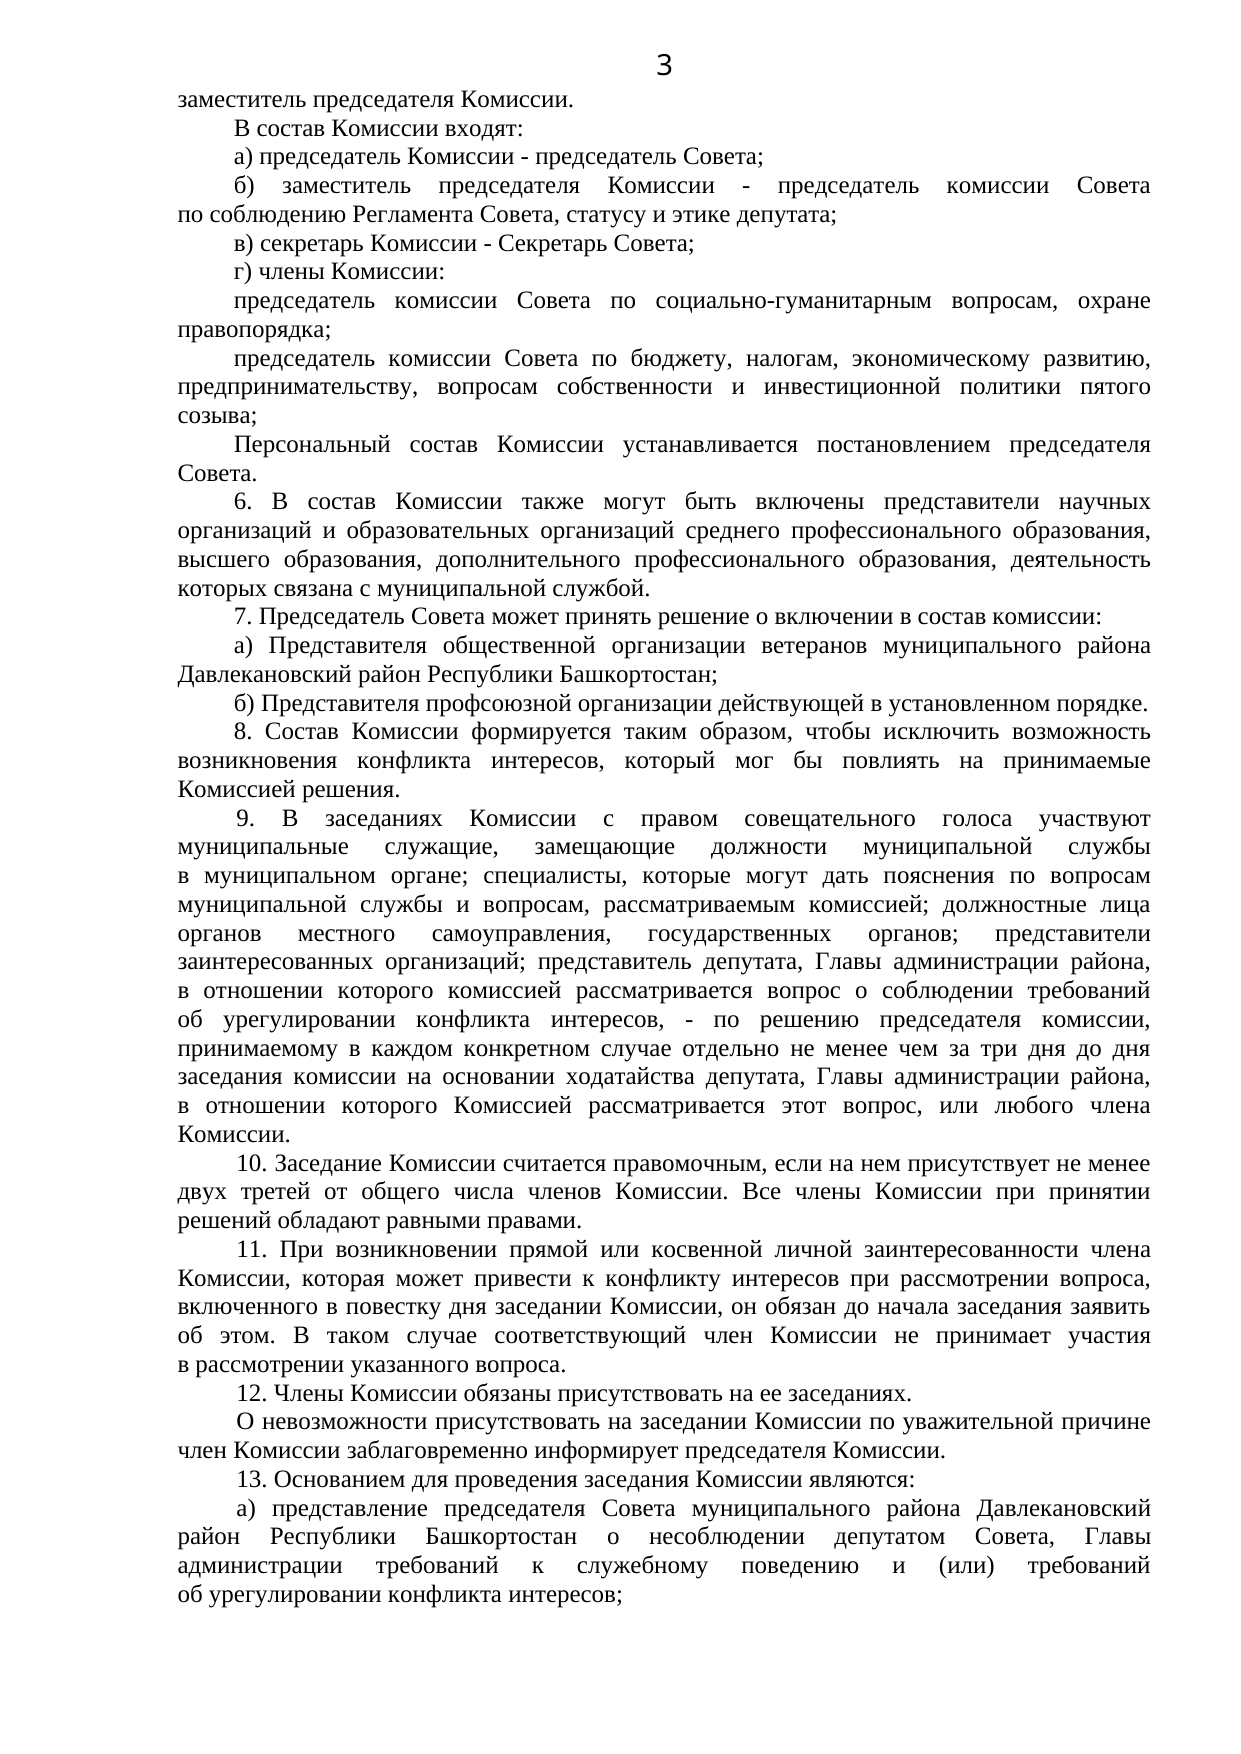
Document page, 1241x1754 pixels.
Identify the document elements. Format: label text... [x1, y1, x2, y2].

text а) председатель Комиссии - председатель Совета; [177, 141, 1152, 170]
text 6. В состав Комиссии также могут быть включены представители научных организаций и образовательных организаций среднего профессионального образования, высшего образования, дополнительного профессионального образования, деятельность которых связана с муниципальной службой. [177, 486, 1152, 601]
text б) заместитель председателя Комиссии - председатель комиссии Совета по соблюдению Регламента Совета, статусу и этике депутата; [177, 170, 1152, 228]
text а) представление председателя Совета муниципального района Давлекановский район Республики Башкортостан о несоблюдении депутатом Совета, Главы администрации требований к служебному поведению и (или) требований об урегулировании конфликта интересов; [177, 1493, 1152, 1608]
text а) Представителя общественной организации ветеранов муниципального района Давлекановский район Республики Башкортостан; [177, 630, 1152, 688]
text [177, 84, 1152, 113]
text 13. Основанием для проведения заседания Комиссии являются: [177, 1464, 1152, 1493]
text 9. В заседаниях Комиссии с правом совещательного голоса участвуют муниципальные служащие, замещающие должности муниципальной службы в муниципальном органе; специалисты, которые могут дать пояснения по вопросам муниципальной службы и вопросам, рассматриваемым комиссией; должностные лица органов местного самоуправления, государственных органов; представители заинтересованных организаций; представитель депутата, Главы администрации района, в отношении которого комиссией рассматривается вопрос о соблюдении требований об урегулировании конфликта интересов, - по решению председателя комиссии, принимаемому в каждом конкретном случае отдельно не менее чем за три дня до дня заседания комиссии на основании ходатайства депутата, Главы администрации района, в отношении которого Комиссией рассматривается этот вопрос, или любого члена Комиссии. [177, 803, 1152, 1148]
text г) члены Комиссии: [177, 256, 1152, 285]
text в) секретарь Комиссии - Секретарь Совета; [177, 228, 1152, 256]
text О невозможности присутствовать на заседании Комиссии по уважительной причине член Комиссии заблаговременно информирует председателя Комиссии. [177, 1406, 1152, 1464]
text председатель комиссии Совета по бюджету, налогам, экономическому развитию, предпринимательству, вопросам собственности и инвестиционной политики пятого созыва; [177, 343, 1152, 429]
text 7. Председатель Совета может принять решение о включении в состав комиссии: [177, 601, 1152, 630]
text председатель комиссии Совета по социально-гуманитарным вопросам, охране правопорядка; [177, 285, 1152, 343]
text 12. Члены Комиссии обязаны присутствовать на ее заседаниях. [177, 1378, 1152, 1406]
text 8. Состав Комиссии формируется таким образом, чтобы исключить возможность возникновения конфликта интересов, который мог бы повлиять на принимаемые Комиссией решения. [177, 716, 1152, 803]
text 10. Заседание Комиссии считается правомочным, если на нем присутствует не менее двух третей от общего числа членов Комиссии. Все члены Комиссии при принятии решений обладают равными правами. [177, 1148, 1152, 1234]
text В состав Комиссии входят: [177, 113, 1152, 141]
text 11. При возникновении прямой или косвенной личной заинтересованности члена Комиссии, которая может привести к конфликту интересов при рассмотрении вопроса, включенного в повестку дня заседании Комиссии, он обязан до начала заседания заявить об этом. В таком случае соответствующий член Комиссии не принимает участия в рассмотрении указанного вопроса. [177, 1234, 1152, 1378]
text Персональный состав Комиссии устанавливается постановлением председателя Совета. [177, 429, 1152, 486]
text б) Представителя профсоюзной организации действующей в установленном порядке. [177, 688, 1152, 716]
